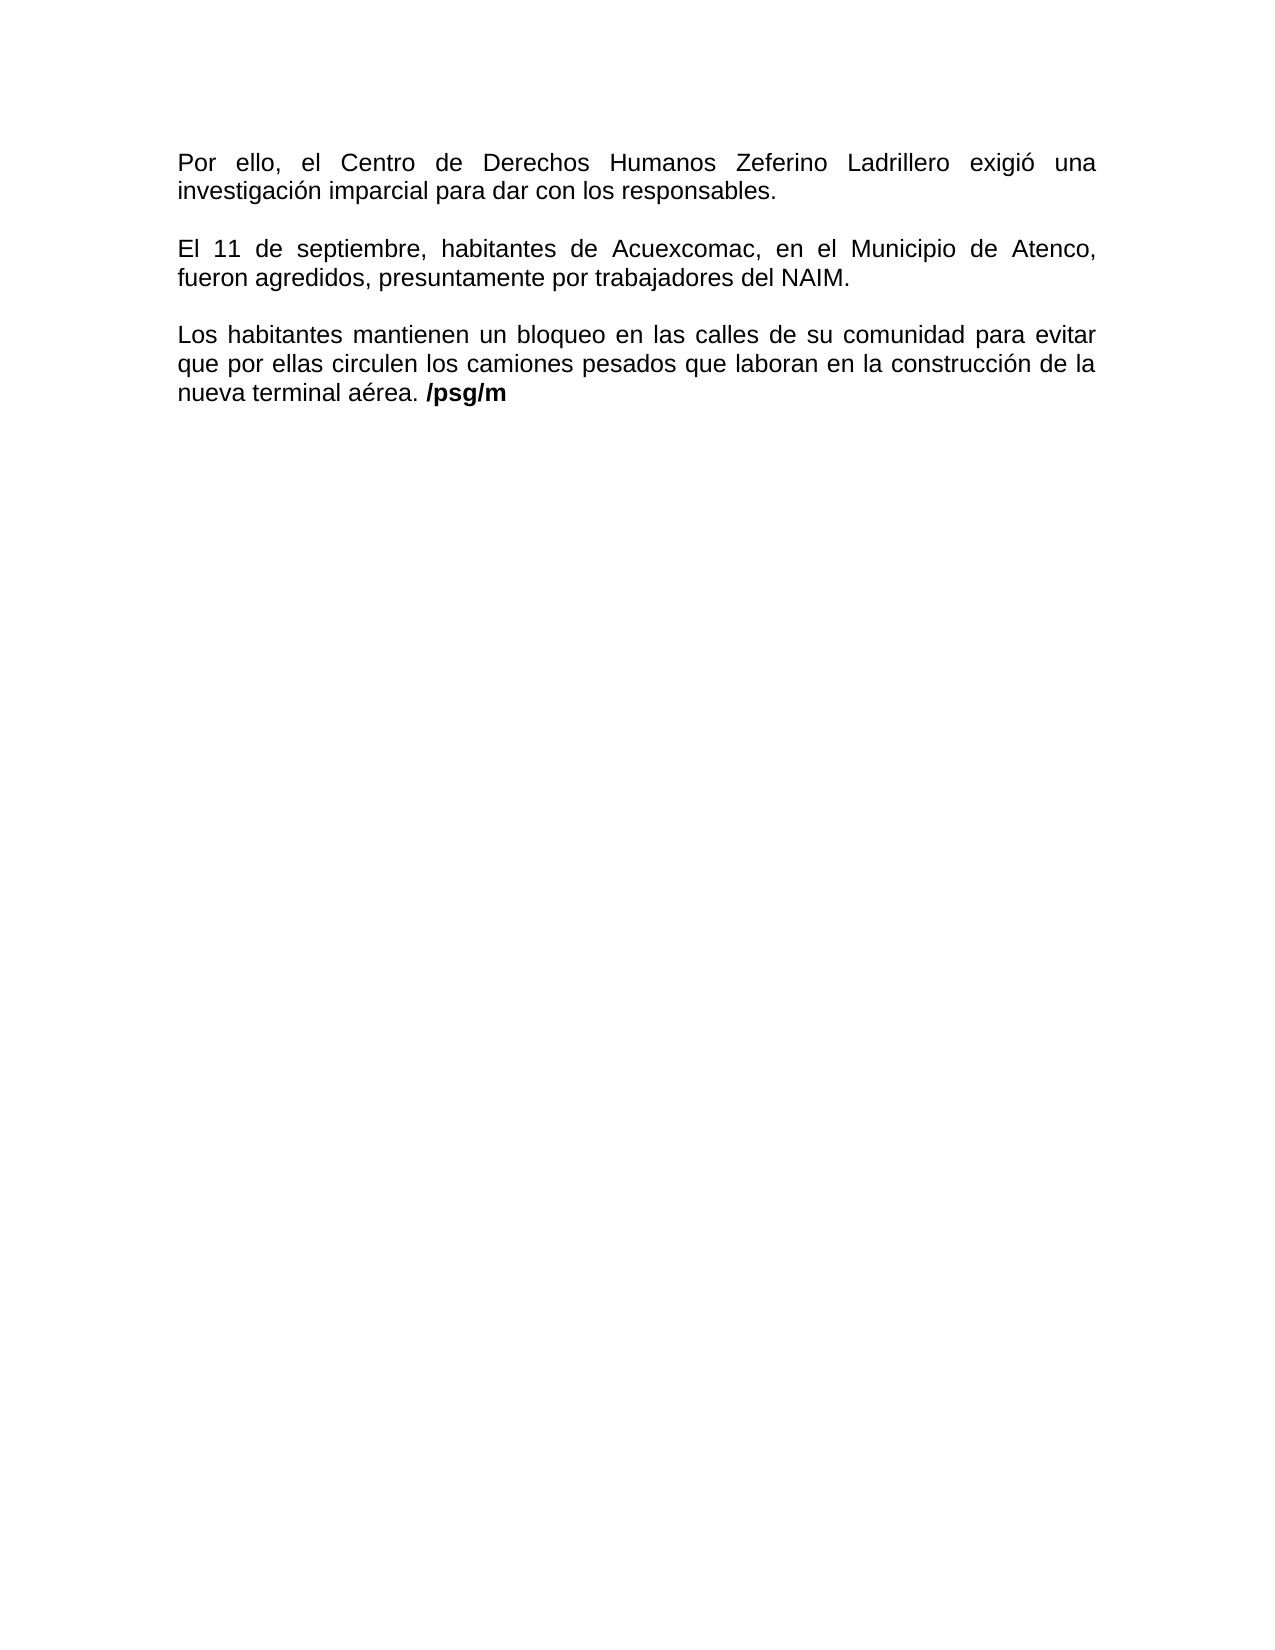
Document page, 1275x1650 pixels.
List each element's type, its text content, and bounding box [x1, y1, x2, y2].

text Por ello, el Centro de Derechos Humanos Zeferino Ladrillero exigió una investigación imparcial para dar con los responsables. [177, 148, 1098, 205]
text El 11 de septiembre, habitantes de Acuexcomac, en el Municipio de Atenco, fueron agredidos, presuntamente por trabajadores del NAIM. [177, 234, 1098, 291]
text Los habitantes mantienen un bloqueo en las calles de su comunidad para evitar que por ellas circulen los camiones pesados que laboran en la construcción de la nueva terminal aérea. /psg/m [177, 320, 1098, 406]
